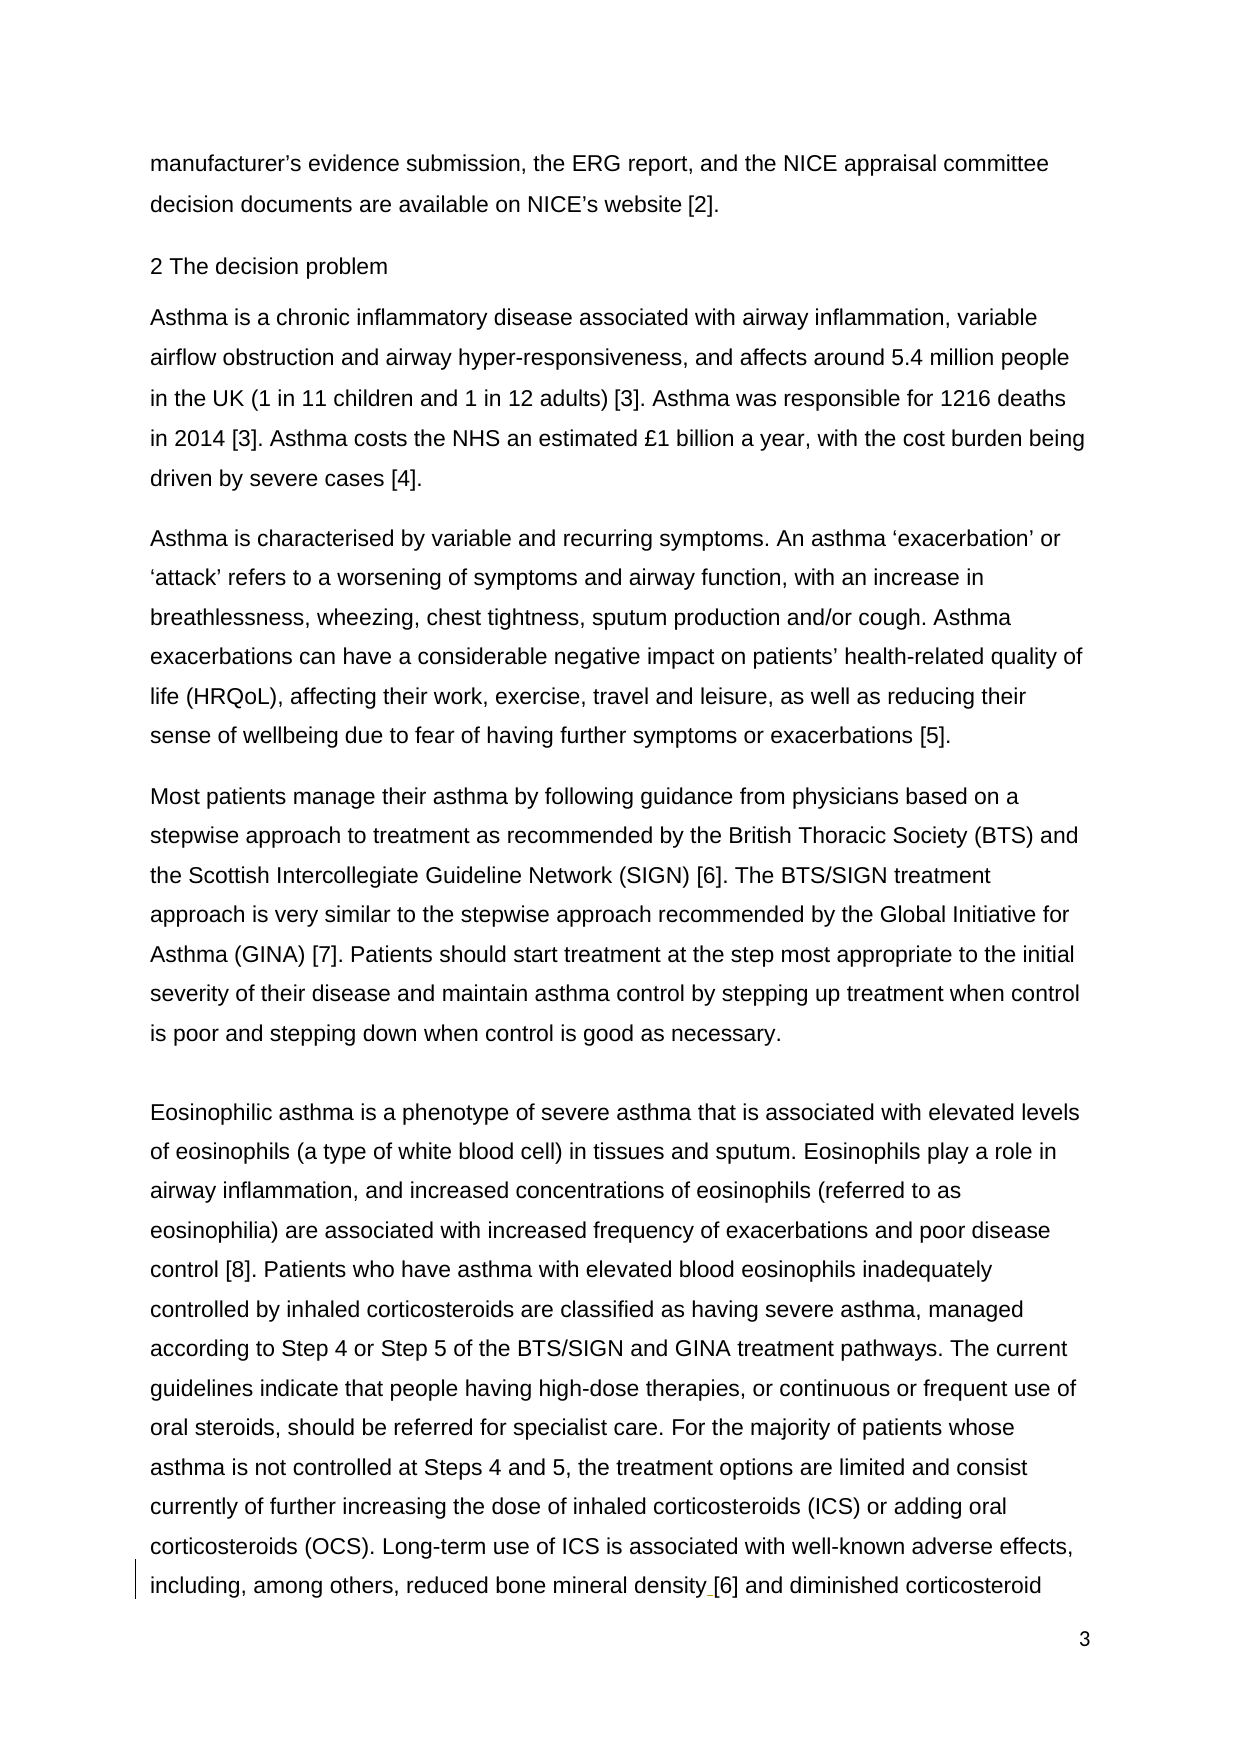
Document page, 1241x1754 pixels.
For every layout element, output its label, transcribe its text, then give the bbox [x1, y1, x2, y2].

text 2 The decision problem [150, 253, 1090, 279]
text Asthma is characterised by variable and recurring symptoms. An asthma ‘exacerbation’ or ‘attack’ refers to a worsening of symptoms and airway function, with an increase in breathlessness, wheezing, chest tightness, sputum production and/or cough. Asthma exacerbations can have a considerable negative impact on patients’ health-related quality of life (HRQoL), affecting their work, exercise, travel and leisure, as well as reducing their sense of wellbeing due to fear of having further symptoms or exacerbations [5]. [150, 525, 1090, 749]
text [150, 150, 1090, 218]
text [150, 1098, 1090, 1598]
text Asthma is a chronic inflammatory disease associated with airway inflammation, variable airflow obstruction and airway hyper-responsiveness, and affects around 5.4 million people in the UK (1 in 11 children and 1 in 12 adults) [3]. Asthma was responsible for 1216 deaths in 2014 [3]. Asthma costs the NHS an estimated £1 billion a year, with the cost burden being driven by severe cases [4]. [150, 304, 1090, 491]
text Most patients manage their asthma by following guidance from physicians based on a stepwise approach to treatment as recommended by the British Thoracic Society (BTS) and the Scottish Intercollegiate Guideline Network (SIGN) [6]. The BTS/SIGN treatment approach is very similar to the stepwise approach recommended by the Global Initiative for Asthma (GINA) [7]. Patients should start treatment at the step most appropriate to the initial severity of their disease and maintain asthma control by stepping up treatment when control is poor and stepping down when control is good as necessary. [150, 783, 1090, 1046]
